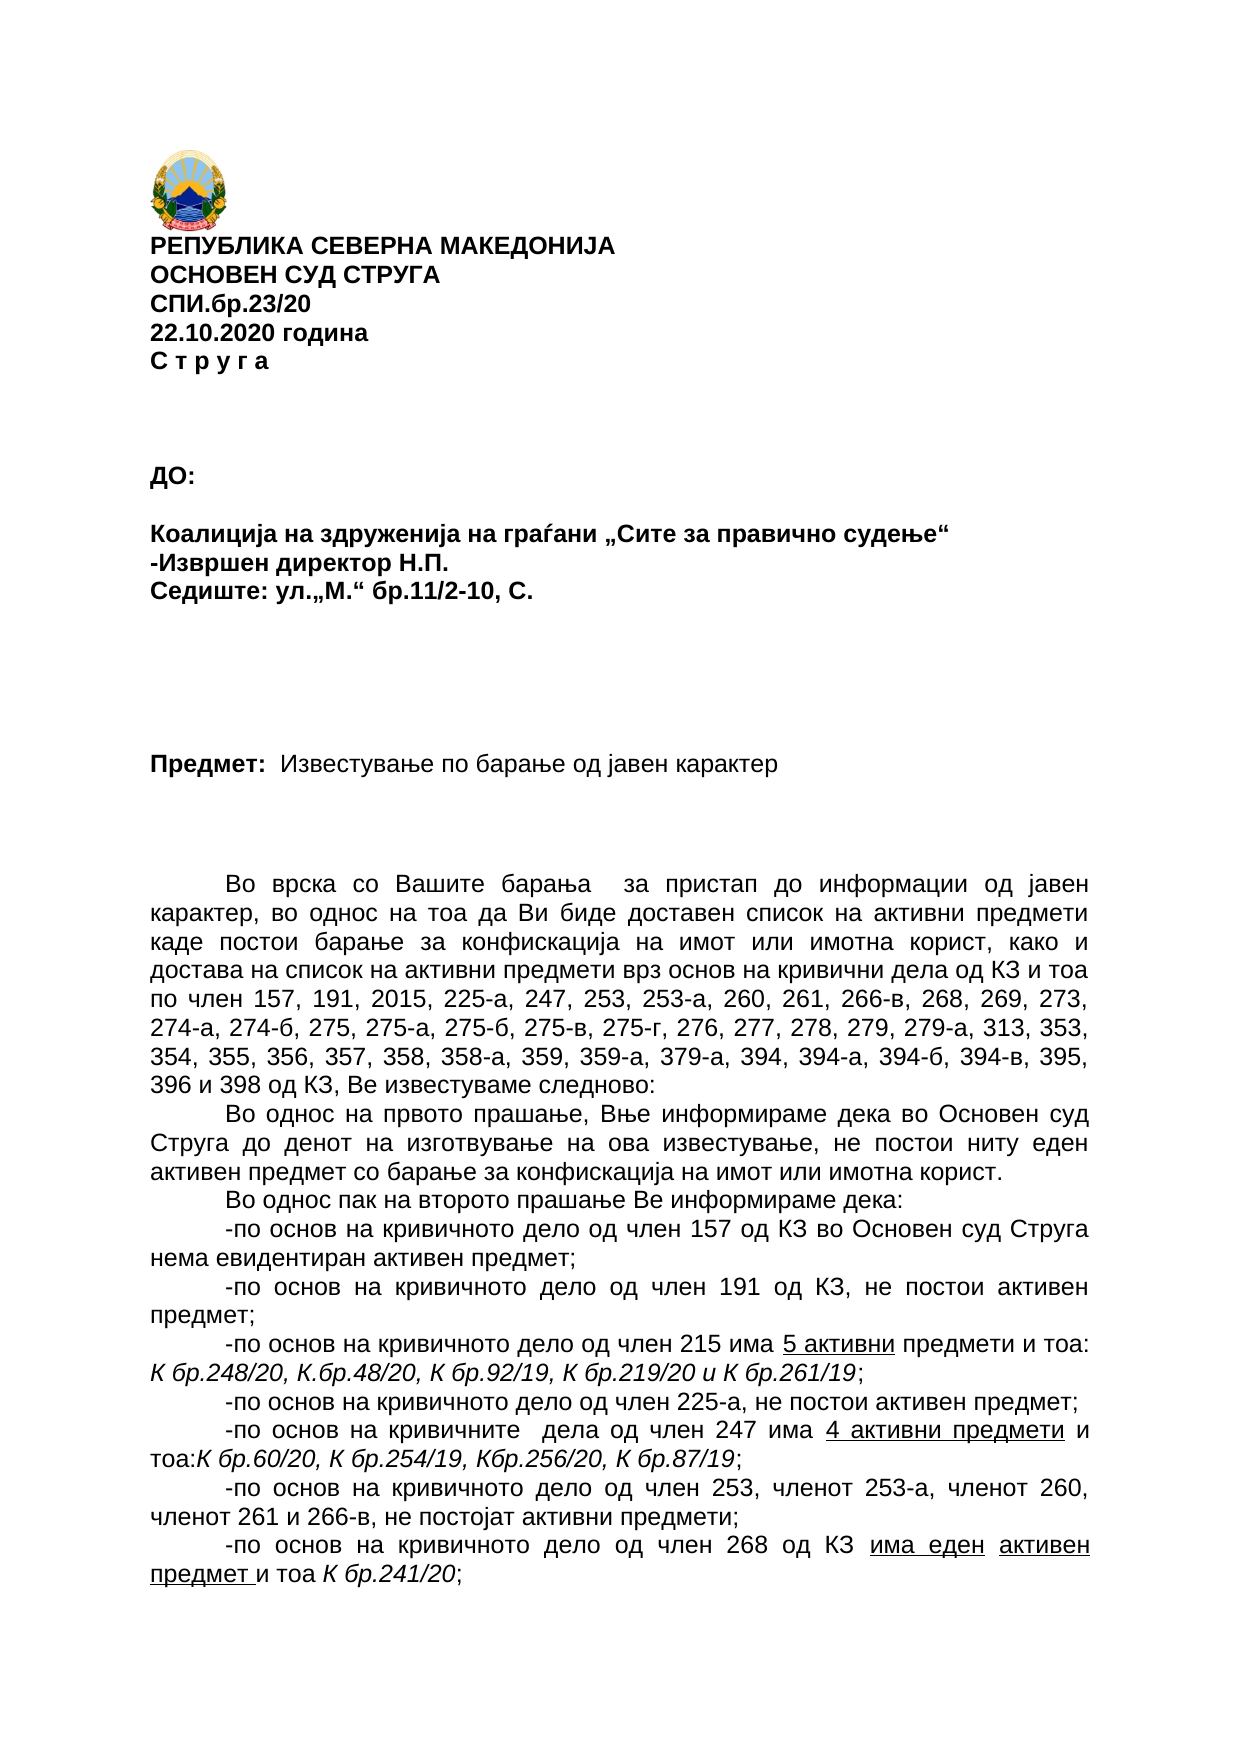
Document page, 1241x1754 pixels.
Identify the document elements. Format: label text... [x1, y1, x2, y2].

text Седиште: ул.„М.“ бр.11/2-10, С. [150, 576, 1090, 605]
picture [150, 150, 227, 232]
text -по основ на кривичното дело од член 157 од КЗ во Основен суд Струга нема евидентиран активен предмет; [150, 1214, 1090, 1272]
text -по основ на кривичното дело од член 225-а, не постои активен предмет; [150, 1387, 1090, 1415]
text 22.10.2020 година [150, 317, 1090, 346]
text С т р у г а [150, 346, 1090, 375]
text -по основ на кривичното дело од член 215 има 5 активни предмети и тоа: К бр.248/20, К.бр.48/20, К бр.92/19, К бр.219/20 и К бр.261/19; [150, 1329, 1090, 1387]
text -по основ на кривичното дело од член 268 од КЗ има еден активен предмет и тоа К бр.241/20; [150, 1530, 1090, 1588]
text -по основ на кривичното дело од член 253, членот 253-а, членот 260, членот 261 и 266-в, не постојат активни предмети; [150, 1473, 1090, 1530]
text РЕПУБЛИКА СЕВЕРНА МАКЕДОНИЈА [150, 231, 1090, 260]
text Во однос на првото прашање, Вње информираме дека во Основен суд Струга до денот на изготвување на ова известување, не постои ниту еден активен предмет со барање за конфискација на имот или имотна корист. [150, 1099, 1090, 1185]
text ОСНОВЕН СУД СТРУГА [150, 260, 1090, 289]
text -по основ на кривичното дело од член 191 од КЗ, не постои активен предмет; [150, 1272, 1090, 1329]
text -Извршен директор Н.П. [150, 547, 1090, 576]
text Предмет: Известување по барање од јавен карактер [150, 749, 1090, 777]
text Во врска со Вашите барања за пристап до информации од јавен карактер, во однос на тоа да Ви биде доставен список на активни предмети каде постои барање за конфискација на имот или имотна корист, како и достава на список на активни предмети врз основ на кривични дела од КЗ и тоа по член 157, 191, 2015, 225-а, 247, 253, 253-а, 260, 261, 266-в, 268, 269, 273, 274-а, 274-б, 275, 275-а, 275-б, 275-в, 275-г, 276, 277, 278, 279, 279-а, 313, 353, 354, 355, 356, 357, 358, 358-а, 359, 359-а, 379-а, 394, 394-а, 394-б, 394-в, 395, 396 и 398 од КЗ, Ве известуваме следново: [150, 869, 1090, 1099]
text СПИ.бр.23/20 [150, 289, 1090, 317]
text -по основ на кривичните дела од член 247 има 4 активни предмети и тоа:К бр.60/20, К бр.254/19, Кбр.256/20, К бр.87/19; [150, 1415, 1090, 1473]
text ДО: [150, 461, 1090, 490]
text Во однос пак на второто прашање Ве информираме дека: [150, 1185, 1090, 1214]
text Коалиција на здруженија на граѓани „Сите за правично судење“ [150, 519, 1090, 547]
